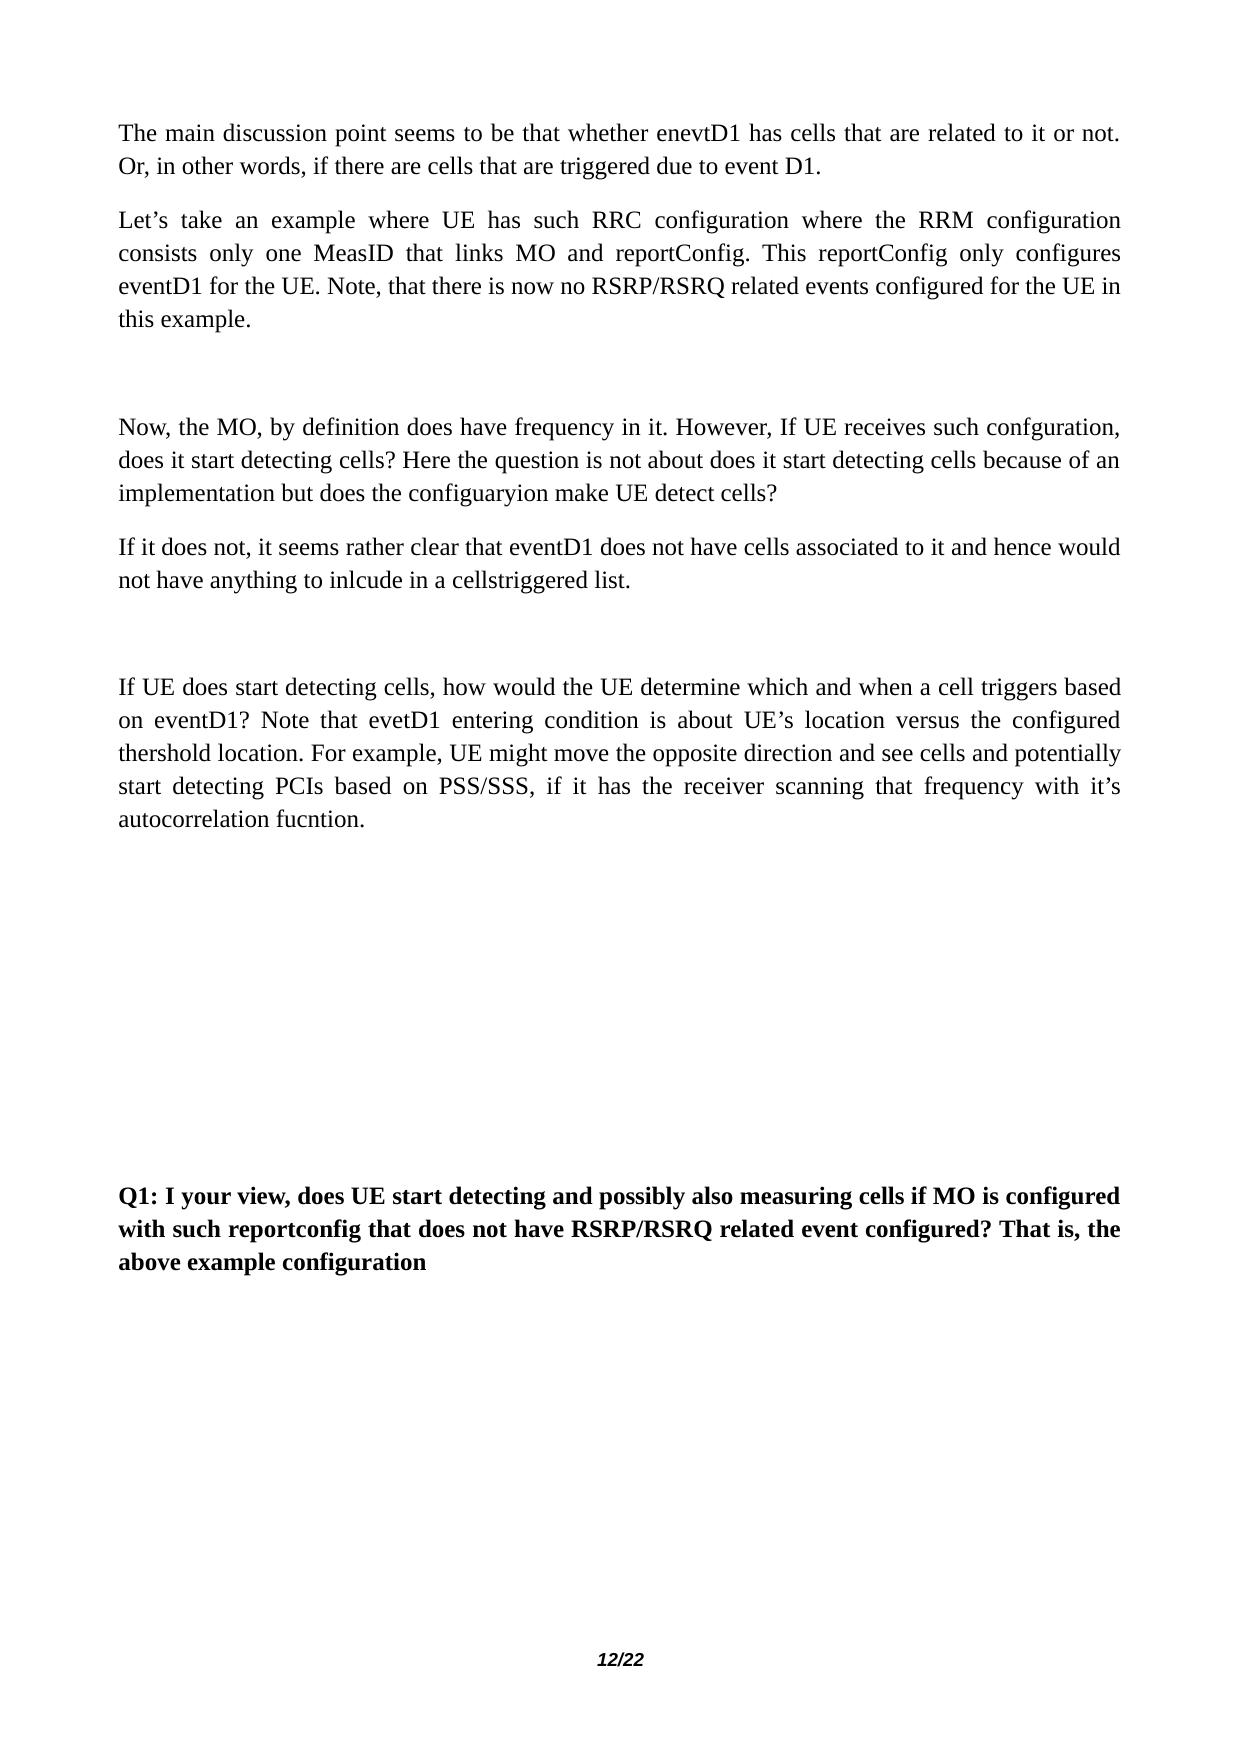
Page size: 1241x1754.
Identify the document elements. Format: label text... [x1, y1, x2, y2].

text If UE does start detecting cells, how would the UE determine which and when a cell triggers based on eventD1? Note that evetD1 entering condition is about UE’s location versus the configured thershold location. For example, UE might move the opposite direction and see cells and potentially start detecting PCIs based on PSS/SSS, if it has the receiver scanning that frequency with it’s autocorrelation fucntion. [118, 672, 1122, 833]
text If it does not, it seems rather clear that eventD1 does not have cells associated to it and hence would not have anything to inlcude in a cellstriggered list. [118, 532, 1122, 593]
text Q1: I your view, does UE start detecting and possibly also measuring cells if MO is configured with such reportconfig that does not have RSRP/RSRQ related event configured? That is, the above example configuration [118, 1181, 1122, 1309]
text Now, the MO, by definition does have frequency in it. However, If UE receives such confguration, does it start detecting cells? Here the question is not about does it start detecting cells because of an implementation but does the configuaryion make UE detect cells? [118, 412, 1122, 507]
text The main discussion point seems to be that whether enevtD1 has cells that are related to it or not. Or, in other words, if there are cells that are triggered due to event D1. [118, 118, 1122, 180]
text Let’s take an example where UE has such RRC configuration where the RRM configuration consists only one MeasID that links MO and reportConfig. This reportConfig only configures eventD1 for the UE. Note, that there is now no RSRP/RSRQ related events configured for the UE in this example. [118, 205, 1122, 333]
